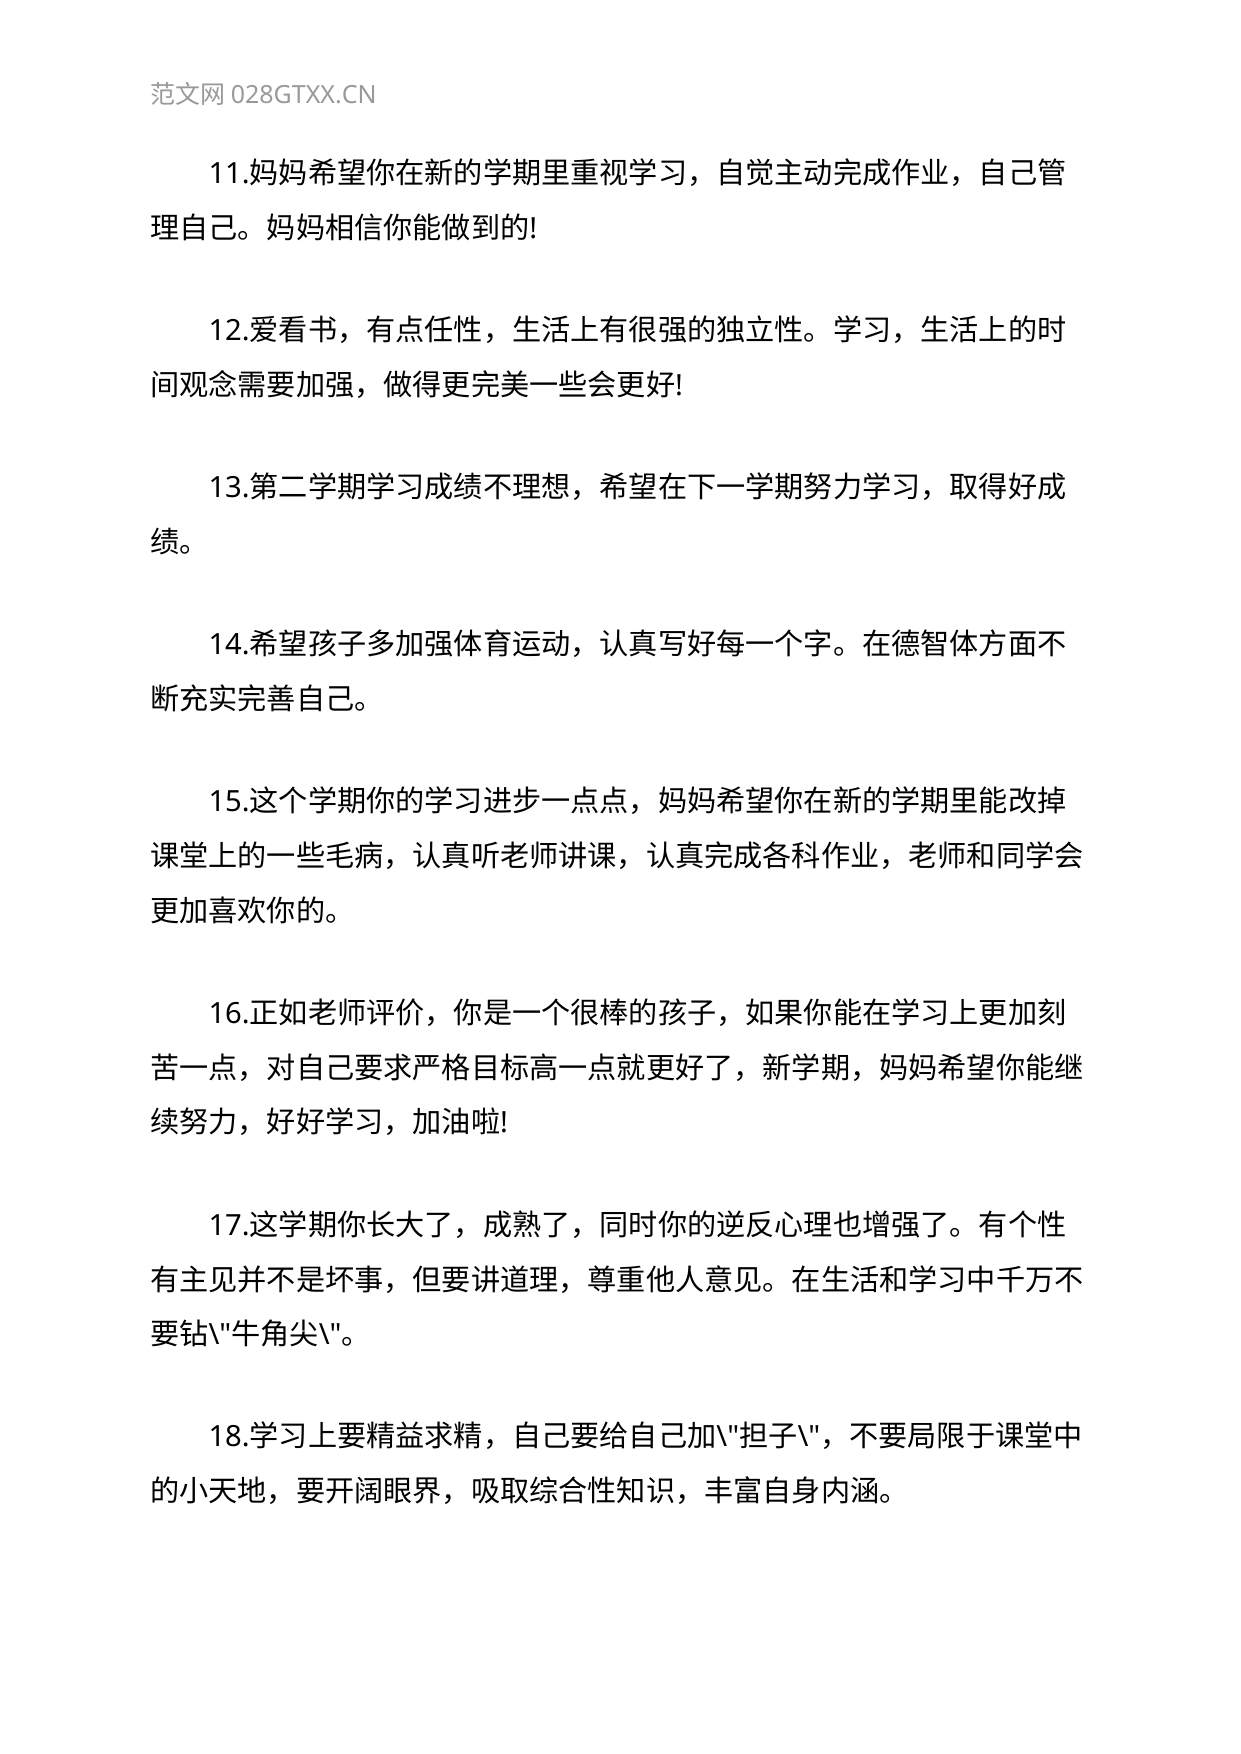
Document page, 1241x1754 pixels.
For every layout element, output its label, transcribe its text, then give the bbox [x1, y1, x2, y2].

text 18.学习上要精益求精，自己要给自己加\"担子\"，不要局限于课堂中的小天地，要开阔眼界，吸取综合性知识，丰富自身内涵。 [150, 1413, 1090, 1510]
text 17.这学期你长大了，成熟了，同时你的逆反心理也增强了。有个性有主见并不是坏事，但要讲道理，尊重他人意见。在生活和学习中千万不要钻\"牛角尖\"。 [150, 1201, 1090, 1353]
text 16.正如老师评价，你是一个很棒的孩子，如果你能在学习上更加刻苦一点，对自己要求严格目标高一点就更好了，新学期，妈妈希望你能继续努力，好好学习，加油啦! [150, 989, 1090, 1141]
text 12.爱看书，有点任性，生活上有很强的独立性。学习，生活上的时间观念需要加强，做得更完美一些会更好! [150, 307, 1090, 404]
text 15.这个学期你的学习进步一点点，妈妈希望你在新的学期里能改掉课堂上的一些毛病，认真听老师讲课，认真完成各科作业，老师和同学会更加喜欢你的。 [150, 777, 1090, 930]
text 14.希望孩子多加强体育运动，认真写好每一个字。在德智体方面不断充实完善自己。 [150, 621, 1090, 718]
text 11.妈妈希望你在新的学期里重视学习，自觉主动完成作业，自己管理自己。妈妈相信你能做到的! [150, 150, 1090, 247]
text 13.第二学期学习成绩不理想，希望在下一学期努力学习，取得好成绩。 [150, 464, 1090, 561]
